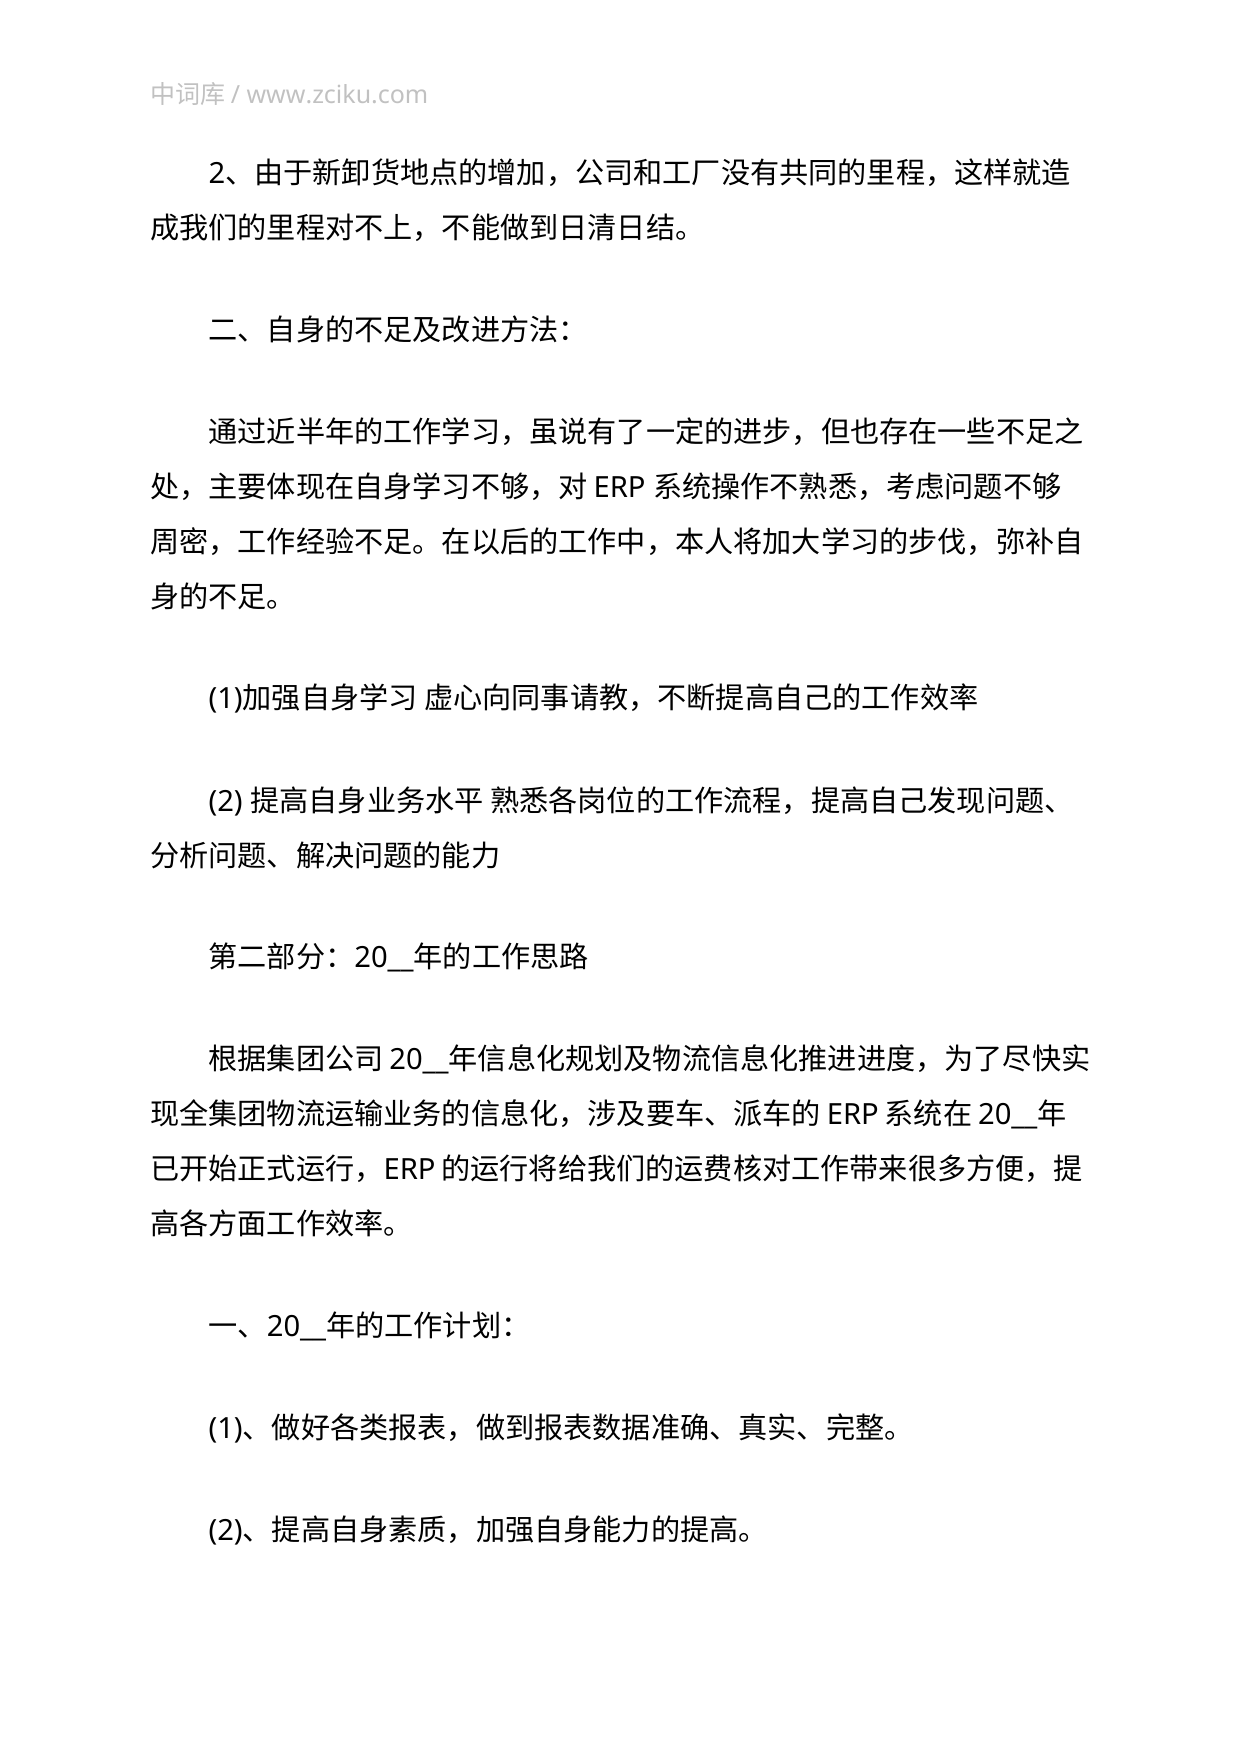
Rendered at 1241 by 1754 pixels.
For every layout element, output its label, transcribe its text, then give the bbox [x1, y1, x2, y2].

text (2)、提高自身素质，加强自身能力的提高。 [150, 1507, 1090, 1549]
text (1)、做好各类报表，做到报表数据准确、真实、完整。 [150, 1404, 1090, 1447]
text 2、由于新卸货地点的增加，公司和工厂没有共同的里程，这样就造成我们的里程对不上，不能做到日清日结。 [150, 150, 1090, 247]
text (1)加强自身学习 虚心向同事请教，不断提高自己的工作效率 [150, 675, 1090, 717]
text 二、自身的不足及改进方法： [150, 307, 1090, 349]
text 通过近半年的工作学习，虽说有了一定的进步，但也存在一些不足之处，主要体现在自身学习不够，对ERP 系统操作不熟悉，考虑问题不够周密，工作经验不足。在以后的工作中，本人将加大学习的步伐，弥补自身的不足。 [150, 408, 1090, 616]
text 根据集团公司20__年信息化规划及物流信息化推进进度，为了尽快实现全集团物流运输业务的信息化，涉及要车、派车的ERP系统在20__年已开始正式运行，ERP的运行将给我们的运费核对工作带来很多方便，提高各方面工作效率。 [150, 1036, 1090, 1243]
text 第二部分：20__年的工作思路 [150, 934, 1090, 976]
text (2) 提高自身业务水平 熟悉各岗位的工作流程，提高自己发现问题、分析问题、解决问题的能力 [150, 777, 1090, 874]
text 一、20__年的工作计划： [150, 1303, 1090, 1345]
